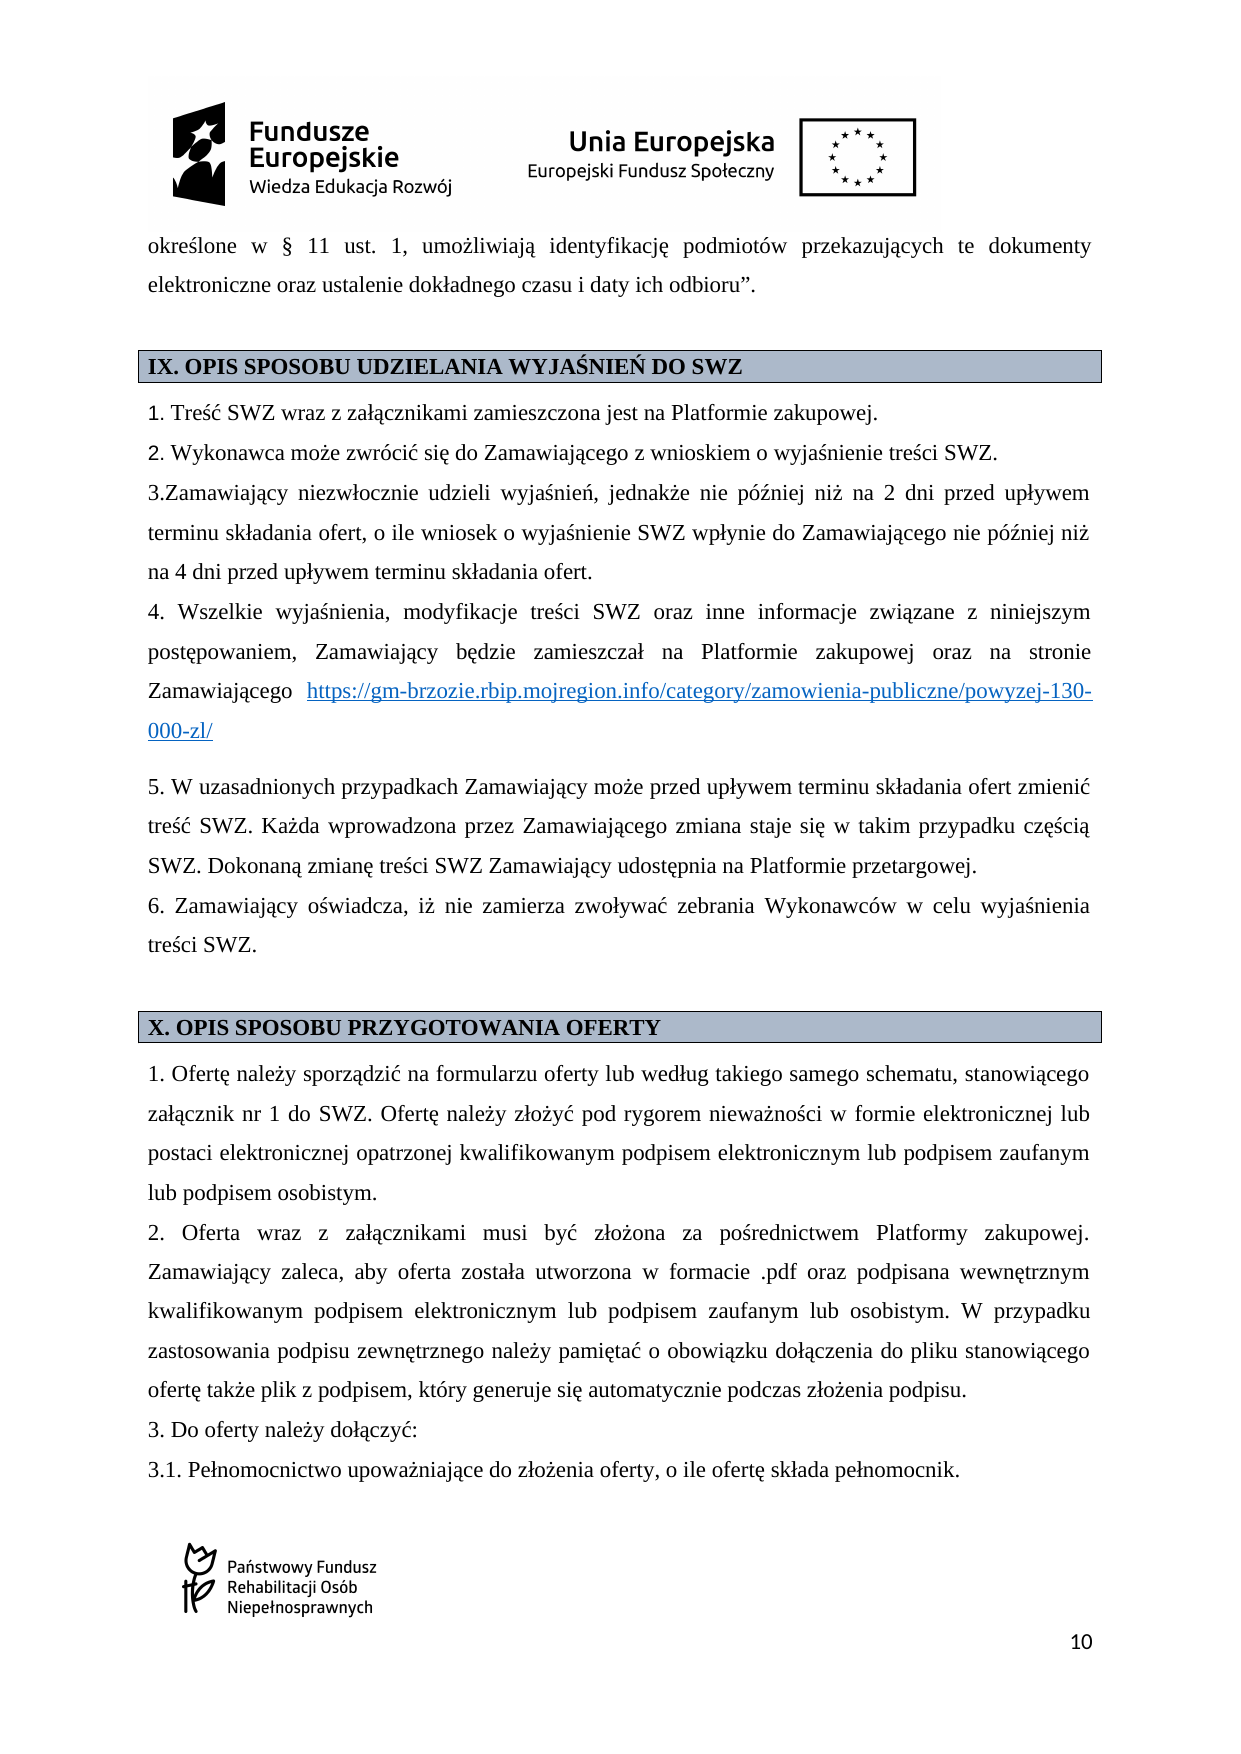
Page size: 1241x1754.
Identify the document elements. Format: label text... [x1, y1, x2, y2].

text 3.Zamawiający niezwłocznie udzieli wyjaśnień, jednakże nie później niż na 2 dni przed upływem terminu składania ofert, o ile wniosek o wyjaśnienie SWZ wpłynie do Zamawiającego nie później niż na 4 dni przed upływem terminu składania ofert. [148, 479, 1091, 585]
text 3. Do oferty należy dołączyć: [148, 1417, 1091, 1443]
picture [147, 76, 942, 232]
text 1. Ofertę należy sporządzić na formularzu oferty lub według takiego samego schematu, stanowiącego załącznik nr 1 do SWZ. Ofertę należy złożyć pod rygorem nieważności w formie elektronicznej lub postaci elektronicznej opatrzonej kwalifikowanym podpisem elektronicznym lub podpisem zaufanym lub podpisem osobistym. [148, 1060, 1091, 1205]
text IX. OPIS SPOSOBU UDZIELANIA WYJAŚNIEŃ DO SWZ [139, 351, 1101, 382]
text X. OPIS SPOSOBU PRZYGOTOWANIA OFERTY [139, 1012, 1101, 1042]
picture [147, 1510, 411, 1650]
list Treść SWZ wraz z załącznikami zamieszczona jest na Platformie zakupowej. [148, 399, 1091, 426]
text 5. W uzasadnionych przypadkach Zamawiający może przed upływem terminu składania ofert zmienić treść SWZ. Każda wprowadzona przez Zamawiającego zmiana staje się w takim przypadku częścią SWZ. Dokonaną zmianę treści SWZ Zamawiający udostępnia na Platformie przetargowej. [148, 773, 1091, 878]
text 4. Wszelkie wyjaśnienia, modyfikacje treści SWZ oraz inne informacje związane z niniejszym postępowaniem, Zamawiający będzie zamieszczał na Platformie zakupowej oraz na stronie Zamawiającego https://gm-brzozie.rbip.mojregion.info/category/zamowienia-publiczne/powyzej-130-000-zl/ [148, 598, 1093, 743]
text 6. Zamawiający oświadcza, iż nie zamierza zwoływać zebrania Wykonawców w celu wyjaśnienia treści SWZ. [148, 892, 1091, 958]
text 2. Oferta wraz z załącznikami musi być złożona za pośrednictwem Platformy zakupowej. Zamawiający zaleca, aby oferta została utworzona w formacie .pdf oraz podpisana wewnętrznym kwalifikowanym podpisem elektronicznym lub podpisem zaufanym lub osobistym. W przypadku zastosowania podpisu zewnętrznego należy pamiętać o obowiązku dołączenia do pliku stanowiącego ofertę także plik z podpisem, który generuje się automatycznie podczas złożenia podpisu. [148, 1219, 1091, 1403]
list Wykonawca może zwrócić się do Zamawiającego z wnioskiem o wyjaśnienie treści SWZ. [148, 439, 1091, 466]
text 3.1. Pełnomocnictwo upoważniające do złożenia oferty, o ile ofertę składa pełnomocnik. [148, 1457, 1091, 1483]
